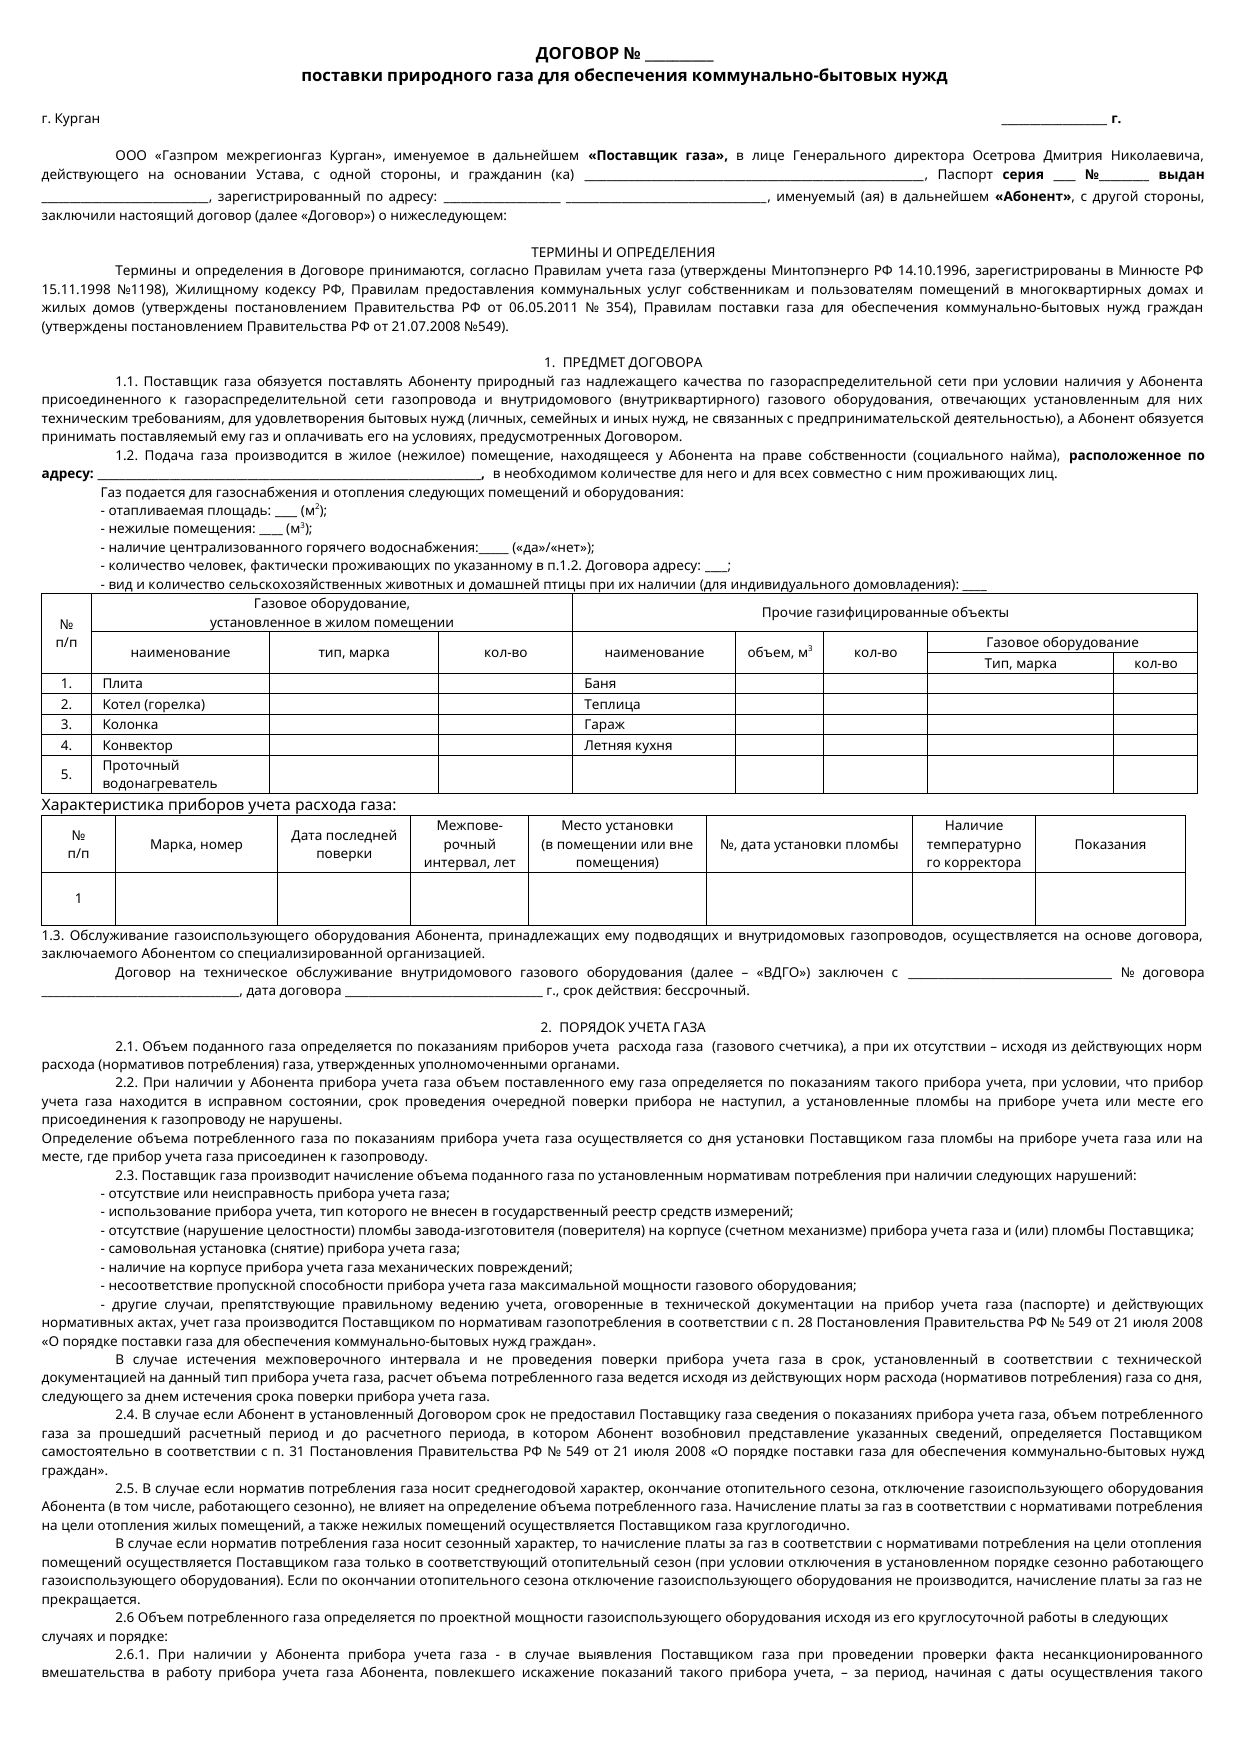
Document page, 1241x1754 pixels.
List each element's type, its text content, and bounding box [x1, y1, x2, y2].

table_cell кол-во [824, 632, 927, 672]
table_cell Котел (горелка) [92, 694, 269, 714]
table_header Газовое оборудование, установленное в жилом помещении [92, 594, 572, 631]
text - нежилые помещения: ____ (м3); [41, 519, 1205, 538]
text - наличие на корпусе прибора учета газа механических повреждений; [41, 1258, 1205, 1276]
title ДОГОВОР № __________ [41, 41, 1208, 64]
table_cell [529, 873, 706, 925]
table_cell [1114, 715, 1197, 734]
table_cell [824, 756, 927, 793]
table_cell Летняя кухня [573, 735, 735, 755]
table_cell 4. [42, 735, 91, 755]
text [41, 1645, 1205, 1682]
table_cell [928, 756, 1113, 793]
table_cell [736, 715, 823, 734]
table_cell [928, 674, 1113, 693]
text Газ подается для газоснабжения и отопления следующих помещений и оборудования: [41, 482, 1205, 501]
text 2.3. Поставщик газа производит начисление объема поданного газа по установленным нормативам потребления при наличии следующих нарушений: [41, 1166, 1205, 1184]
table_cell Гараж [573, 715, 735, 734]
table_cell Тип, марка [928, 653, 1113, 672]
text - другие случаи, препятствующие правильному ведению учета, оговоренные в технической документации на прибор учета газа (паспорте) и действующих нормативных актах, учет газа производится Поставщиком по нормативам газопотребления в соответствии с п. 28 Постановления Правительства РФ № 549 от 21 июля 2008 «О порядке поставки газа для обеспечения коммунально-бытовых нужд граждан». [41, 1294, 1205, 1350]
table_cell кол-во [439, 632, 572, 672]
text 2.1. Объем поданного газа определяется по показаниям приборов учета расхода газа (газового счетчика), а при их отсутствии – исходя из действующих норм расхода (нормативов потребления) газа, утвержденных уполномоченными органами. [41, 1036, 1205, 1073]
text 2.5. В случае если норматив потребления газа носит среднегодовой характер, окончание отопительного сезона, отключение газоиспользующего оборудования Абонента (в том числе, работающего сезонно), не влияет на определение объема потребленного газа. Начисление платы за газ в соответствии с нормативами потребления на цели отопления жилых помещений, а также нежилых помещений осуществляется Поставщиком газа круглогодично. [41, 1479, 1205, 1534]
table_header №, дата установки пломбы [707, 816, 912, 872]
table_cell 5. [42, 756, 91, 793]
table_header Прочие газифицированные объекты [573, 594, 1197, 631]
table_cell [707, 873, 912, 925]
table_cell Теплица [573, 694, 735, 714]
text В случае если норматив потребления газа носит сезонный характер, то начисление платы за газ в соответствии с нормативами потребления на цели отопления помещений осуществляется Поставщиком газа только в соответствующий отопительный сезон (при условии отключения в установленном порядке сезонно работающего газоиспользующего оборудования). Если по окончании отопительного сезона отключение газоиспользующего оборудования не производится, начисление платы за газ не прекращается. [41, 1534, 1205, 1608]
table_cell [824, 735, 927, 755]
table_cell Конвектор [92, 735, 269, 755]
table_cell Плита [92, 674, 269, 693]
table_cell [824, 674, 927, 693]
table_cell [439, 735, 572, 755]
table_cell [913, 873, 1035, 925]
table_cell [270, 694, 438, 714]
table_cell 1. [42, 674, 91, 693]
table_cell [439, 694, 572, 714]
table_cell [1114, 694, 1197, 714]
text - наличие централизованного горячего водоснабжения:_____ («да»/«нет»); [41, 538, 1205, 556]
text - вид и количество сельскохозяйственных животных и домашней птицы при их наличии (для индивидуального домовладения): ____ [41, 575, 1205, 593]
table_cell [573, 756, 735, 793]
table_cell [736, 735, 823, 755]
table_cell наименование [92, 632, 269, 672]
table_cell кол-во [1114, 653, 1197, 672]
text Термины и определения в Договоре принимаются, согласно Правилам учета газа (утверждены Минтопэнерго РФ 14.10.1996, зарегистрированы в Минюсте РФ 15.11.1998 №1198), Жилищному кодексу РФ, Правилам предоставления коммунальных услуг собственникам и пользователям помещений в многоквартирных домах и жилых домов (утверждены постановлением Правительства РФ от 06.05.2011 № 354), Правилам поставки газа для обеспечения коммунально-бытовых нужд граждан (утверждены постановлением Правительства РФ от 21.07.2008 №549). [41, 261, 1205, 335]
text - использование прибора учета, тип которого не внесен в государственный реестр средств измерений; [41, 1202, 1205, 1221]
text В случае истечения межповерочного интервала и не проведения поверки прибора учета газа в срок, установленный в соответствии с технической документацией на данный тип прибора учета газа, расчет объема потребленного газа ведется исходя из действующих норм расхода (нормативов потребления) газа со дня, следующего за днем истечения срока поверки прибора учета газа. [41, 1350, 1205, 1405]
table_cell тип, марка [270, 632, 438, 672]
text Договор на техническое обслуживание внутридомового газового оборудования (далее – «ВДГО») заключен с __________________________________ № договора _________________________________, дата договора _________________________________ г., срок действия: бессрочный. [41, 963, 1205, 999]
list ПРЕДМЕТ ДОГОВОРА [41, 353, 1205, 372]
table_cell наименование [573, 632, 735, 672]
table_header Межпове-рочный интервал, лет [411, 816, 528, 872]
text - отапливаемая площадь: ____ (м2); [41, 501, 1205, 519]
table_cell [270, 756, 438, 793]
table_cell [278, 873, 410, 925]
table_cell Проточный водонагреватель [92, 756, 269, 793]
table_header № п/п [42, 816, 115, 872]
table_cell Баня [573, 674, 735, 693]
table_cell Колонка [92, 715, 269, 734]
table_cell [1114, 735, 1197, 755]
table_cell [1114, 674, 1197, 693]
table_header Дата последней поверки [278, 816, 410, 872]
text 2.6 Объем потребленного газа определяется по проектной мощности газоиспользующего оборудования исходя из его круглосуточной работы в следующих случаях и порядке: [41, 1608, 1205, 1645]
title поставки природного газа для обеспечения коммунально-бытовых нужд [41, 64, 1208, 87]
table_cell [116, 873, 277, 925]
table_cell [928, 715, 1113, 734]
table_cell [928, 694, 1113, 714]
table_cell [411, 873, 528, 925]
table_cell объем, м3 [736, 632, 823, 672]
text Характеристика приборов учета расхода газа: [41, 794, 1205, 815]
table_header № п/п [42, 594, 91, 672]
table_cell [270, 674, 438, 693]
text - несоответствие пропускной способности прибора учета газа максимальной мощности газового оборудования; [41, 1276, 1205, 1294]
text г. Курган ___________________ г. [41, 109, 1205, 128]
table_header Марка, номер [116, 816, 277, 872]
table_cell [270, 735, 438, 755]
table_header Наличие температурного корректора [913, 816, 1035, 872]
table_cell [1114, 756, 1197, 793]
text - отсутствие (нарушение целостности) пломбы завода-изготовителя (поверителя) на корпусе (счетном механизме) прибора учета газа и (или) пломбы Поставщика; [41, 1221, 1205, 1239]
text 1.2. Подача газа производится в жилое (нежилое) помещение, находящееся у Абонента на праве собственности (социального найма), расположенное по адресу: _____________________________________________________________________, в необходимом количестве для него и для всех совместно с ним проживающих лиц. [41, 446, 1205, 482]
list ПОРЯДОК УЧЕТА ГАЗА [41, 1018, 1205, 1036]
table_cell 1 [42, 873, 115, 925]
table_cell [928, 735, 1113, 755]
table_header Показания [1036, 816, 1185, 872]
text - количество человек, фактически проживающих по указанному в п.1.2. Договора адресу: ____; [41, 556, 1205, 575]
table_cell [1036, 873, 1185, 925]
text - самовольная установка (снятие) прибора учета газа; [41, 1239, 1205, 1258]
text Определение объема потребленного газа по показаниям прибора учета газа осуществляется со дня установки Поставщиком газа пломбы на приборе учета газа или на месте, где прибор учета газа присоединен к газопроводу. [41, 1129, 1205, 1166]
text 2.2. При наличии у Абонента прибора учета газа объем поставленного ему газа определяется по показаниям такого прибора учета, при условии, что прибор учета газа находится в исправном состоянии, срок проведения очередной поверки прибора не наступил, а установленные пломбы на приборе учета или месте его присоединения к газопроводу не нарушены. [41, 1073, 1205, 1129]
table_cell [736, 694, 823, 714]
table_cell [439, 674, 572, 693]
table_cell [270, 715, 438, 734]
text ТЕРМИНЫ И ОПРЕДЕЛЕНИЯ [41, 243, 1205, 261]
table_cell [736, 674, 823, 693]
table_cell Газовое оборудование [928, 632, 1197, 652]
table_cell [824, 715, 927, 734]
table_cell 3. [42, 715, 91, 734]
table_cell [439, 715, 572, 734]
text 1.3. Обслуживание газоиспользующего оборудования Абонента, принадлежащих ему подводящих и внутридомовых газопроводов, осуществляется на основе договора, заключаемого Абонентом со специализированной организацией. [41, 926, 1205, 963]
text ООО «Газпром межрегионгаз Курган», именуемое в дальнейшем «Поставщик газа», в лице Генерального директора Осетрова Дмитрия Николаевича, действующего на основании Устава, с одной стороны, и гражданин (ка) _____________________________________________________________, Паспорт серия ____ №_________ выдан ______________________________, зарегистрированный по адресу: _____________________ ____________________________________, именуемый (ая) в дальнейшем «Абонент», с другой стороны, заключили настоящий договор (далее «Договор») о нижеследующем: [41, 146, 1205, 224]
text 1.1. Поставщик газа обязуется поставлять Абоненту природный газ надлежащего качества по газораспределительной сети при условии наличия у Абонента присоединенного к газораспределительной сети газопровода и внутридомового (внутриквартирного) газового оборудования, отвечающих установленным для них техническим требованиям, для удовлетворения бытовых нужд (личных, семейных и иных нужд, не связанных с предпринимательской деятельностью), а Абонент обязуется принимать поставляемый ему газ и оплачивать его на условиях, предусмотренных Договором. [41, 372, 1205, 446]
table_cell 2. [42, 694, 91, 714]
table_header Место установки (в помещении или вне помещения) [529, 816, 706, 872]
table_cell [439, 756, 572, 793]
text 2.4. В случае если Абонент в установленный Договором срок не предоставил Поставщику газа сведения о показаниях прибора учета газа, объем потребленного газа за прошедший расчетный период и до расчетного периода, в котором Абонент возобновил представление указанных сведений, определяется Поставщиком самостоятельно в соответствии с п. 31 Постановления Правительства РФ № 549 от 21 июля 2008 «О порядке поставки газа для обеспечения коммунально-бытовых нужд граждан». [41, 1405, 1205, 1479]
table_cell [736, 756, 823, 793]
table_cell [824, 694, 927, 714]
text - отсутствие или неисправность прибора учета газа; [41, 1184, 1205, 1202]
